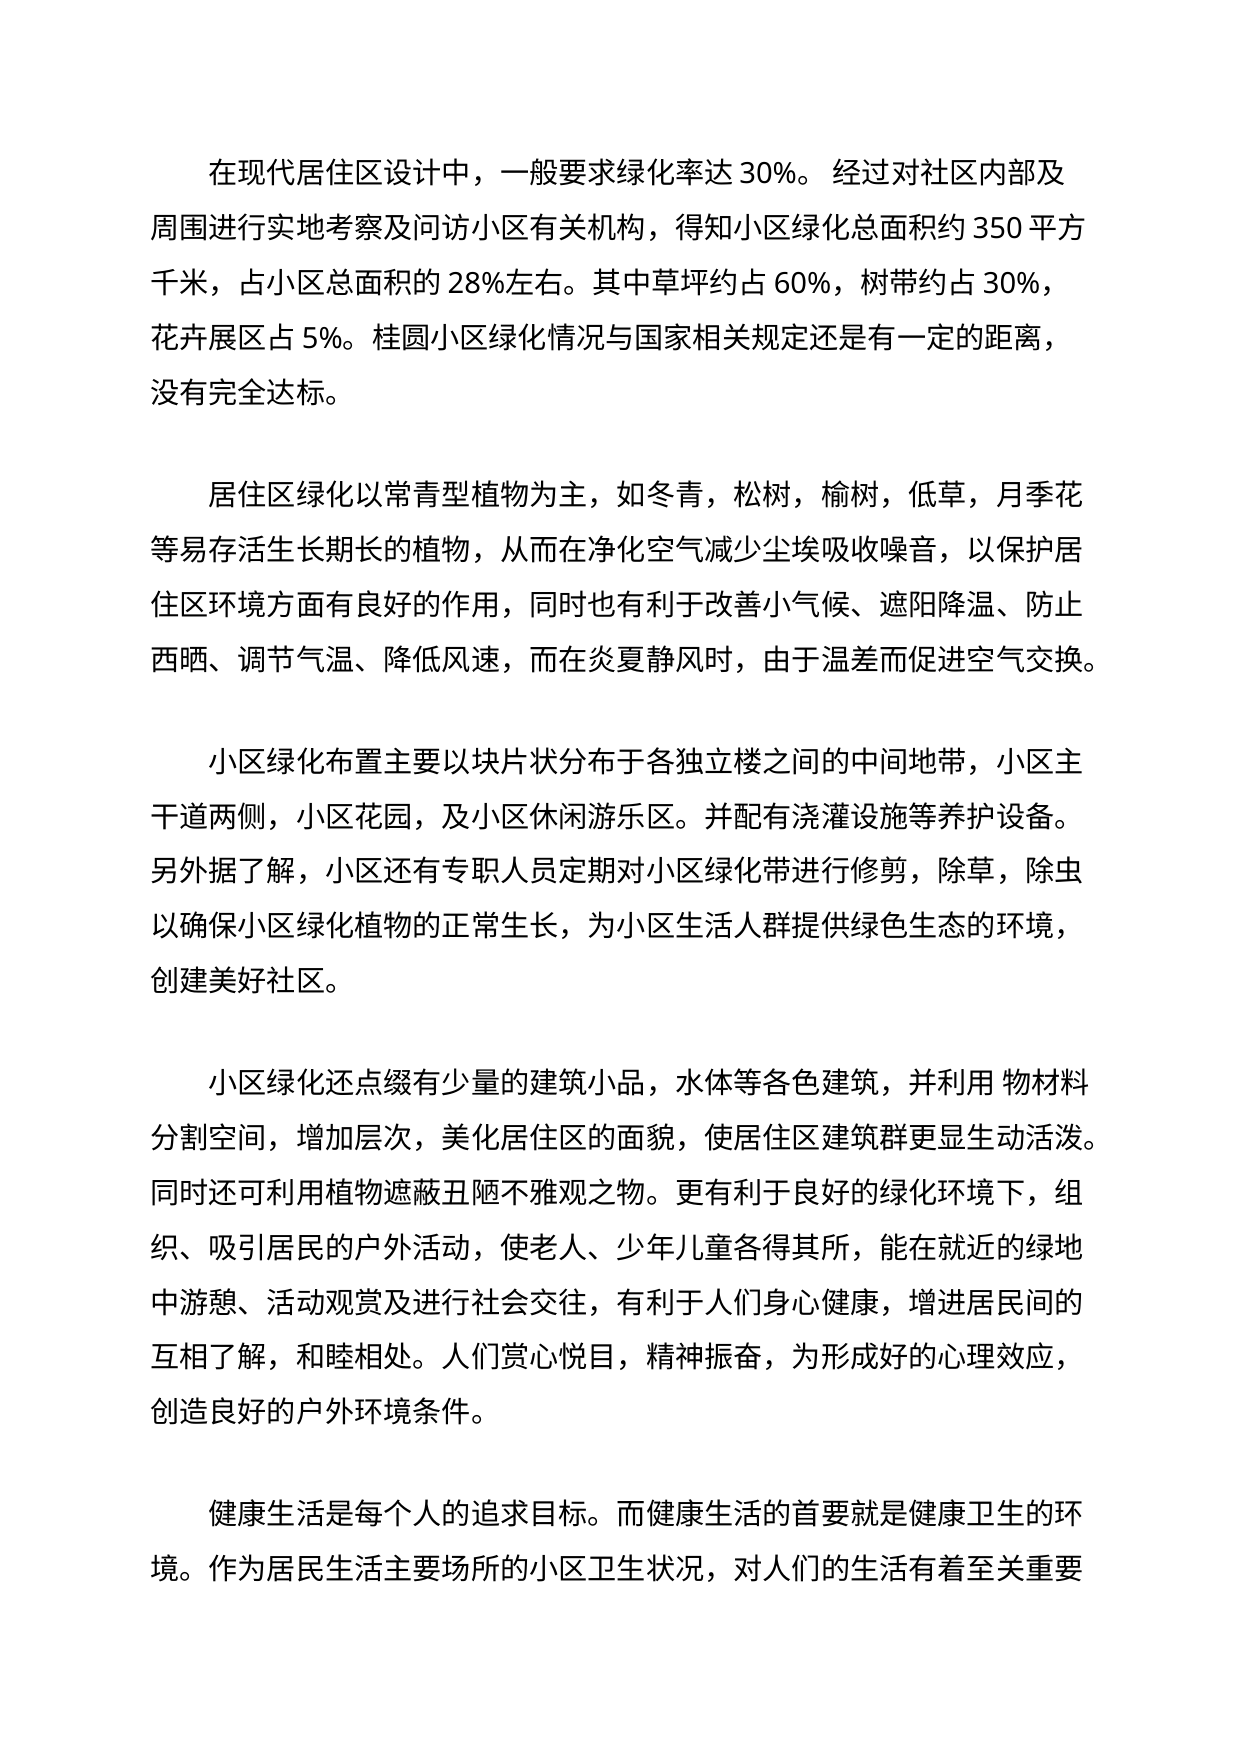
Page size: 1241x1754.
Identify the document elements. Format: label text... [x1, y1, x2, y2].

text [150, 1491, 1090, 1588]
text 居住区绿化以常青型植物为主，如冬青，松树，榆树，低草，月季花等易存活生长期长的植物，从而在净化空气减少尘埃吸收噪音，以保护居住区环境方面有良好的作用，同时也有利于改善小气候、遮阳降温、防止西晒、调节气温、降低风速，而在炎夏静风时，由于温差而促进空气交换。 [150, 472, 1090, 679]
text 小区绿化布置主要以块片状分布于各独立楼之间的中间地带，小区主干道两侧，小区花园，及小区休闲游乐区。并配有浇灌设施等养护设备。另外据了解，小区还有专职人员定期对小区绿化带进行修剪，除草，除虫以确保小区绿化植物的正常生长，为小区生活人群提供绿色生态的环境，创建美好社区。 [150, 738, 1090, 1000]
text 在现代居住区设计中，一般要求绿化率达30%。 经过对社区内部及周围进行实地考察及问访小区有关机构，得知小区绿化总面积约350平方千米，占小区总面积的28%左右。其中草坪约占60%，树带约占30%，花卉展区占5%。桂圆小区绿化情况与国家相关规定还是有一定的距离，没有完全达标。 [150, 150, 1090, 412]
text 小区绿化还点缀有少量的建筑小品，水体等各色建筑，并利用 物材料分割空间，增加层次，美化居住区的面貌，使居住区建筑群更显生动活泼。同时还可利用植物遮蔽丑陋不雅观之物。更有利于良好的绿化环境下，组织、吸引居民的户外活动，使老人、少年儿童各得其所，能在就近的绿地中游憩、活动观赏及进行社会交往，有利于人们身心健康，增进居民间的互相了解，和睦相处。人们赏心悦目，精神振奋，为形成好的心理效应，创造良好的户外环境条件。 [150, 1059, 1090, 1431]
